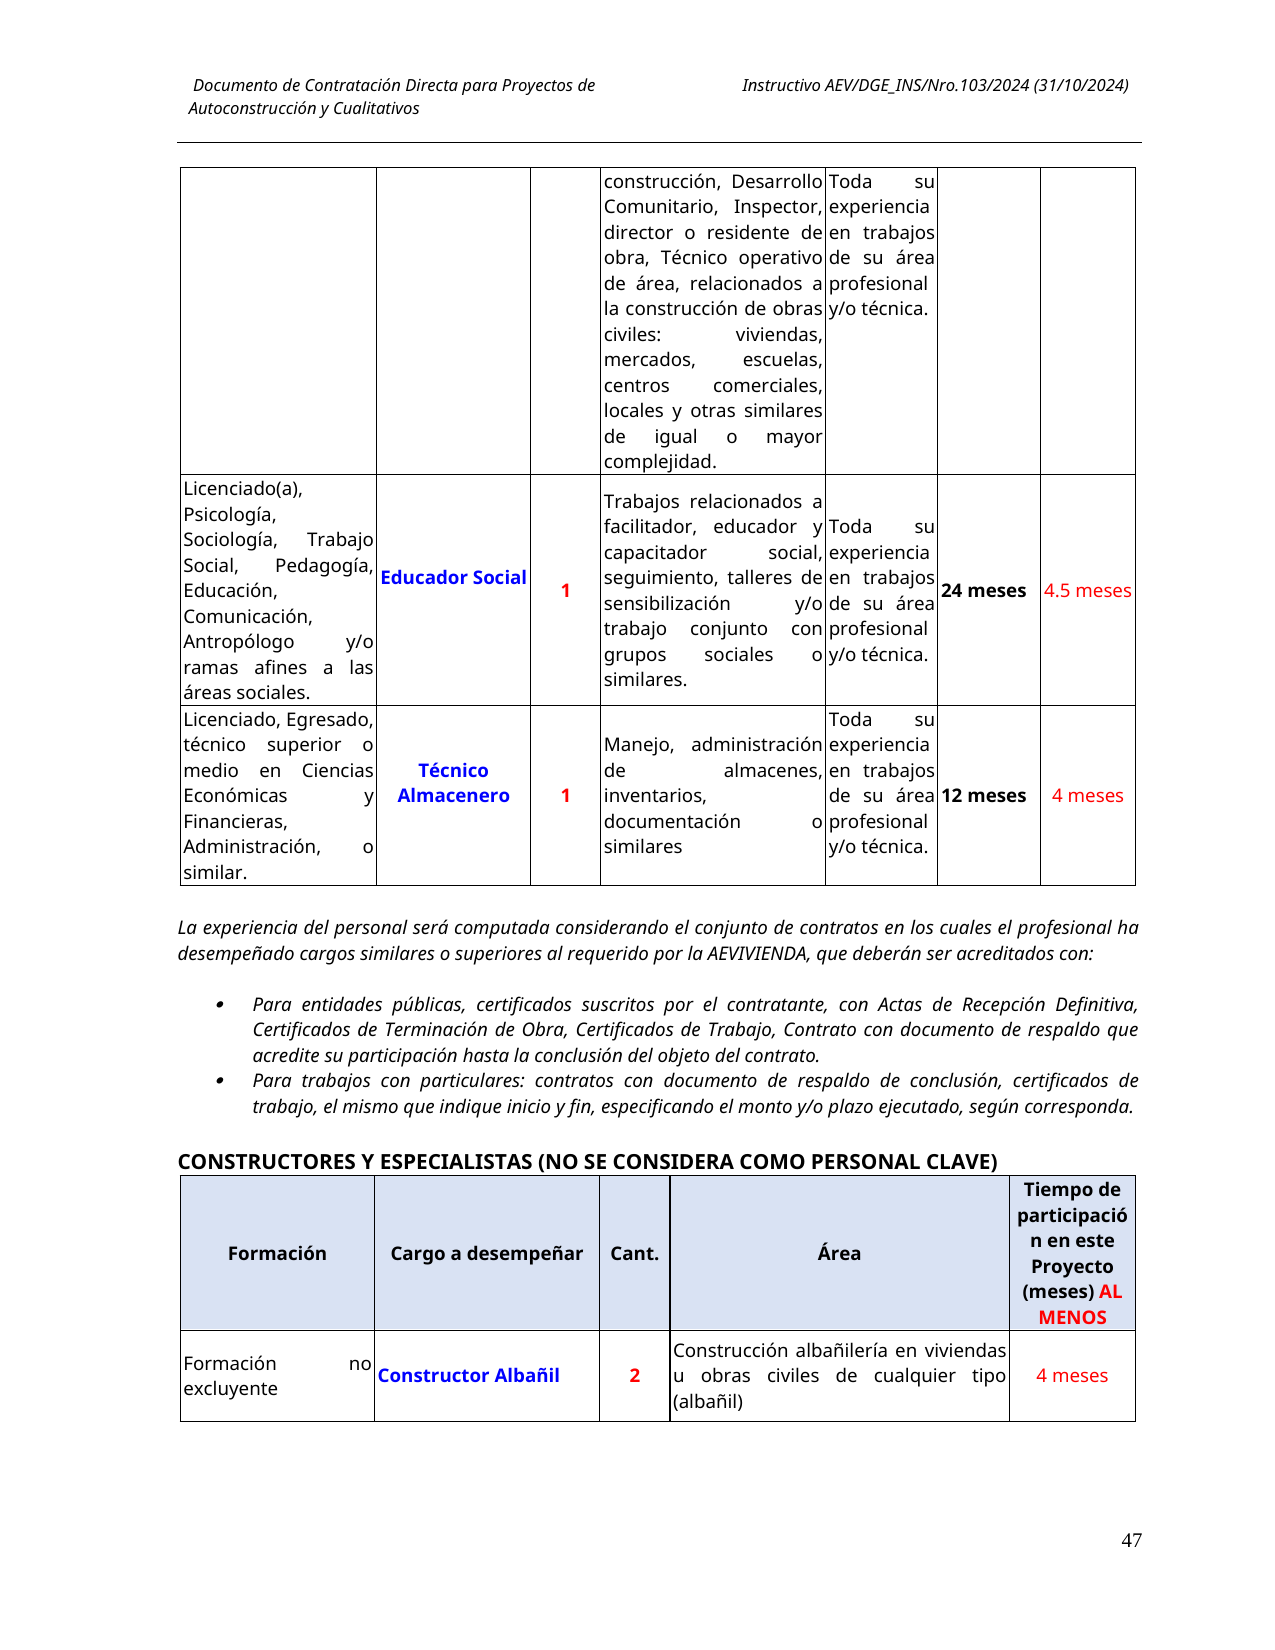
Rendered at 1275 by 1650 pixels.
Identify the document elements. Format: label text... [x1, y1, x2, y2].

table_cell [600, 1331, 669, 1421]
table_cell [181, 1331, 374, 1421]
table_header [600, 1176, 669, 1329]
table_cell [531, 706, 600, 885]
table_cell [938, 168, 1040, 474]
text CONSTRUCTORES Y ESPECIALISTAS (NO SE CONSIDERA COMO PERSONAL CLAVE) [177, 1147, 1142, 1175]
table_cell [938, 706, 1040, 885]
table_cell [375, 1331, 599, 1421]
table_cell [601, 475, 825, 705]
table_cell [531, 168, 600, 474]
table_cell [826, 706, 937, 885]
list Para trabajos con particulares: contratos con documento de respaldo de conclusión, certificados de trabajo, el mismo que indique inicio y fin, especificando el monto y/o plazo ejecutado, según corresponda. [215, 1067, 1142, 1118]
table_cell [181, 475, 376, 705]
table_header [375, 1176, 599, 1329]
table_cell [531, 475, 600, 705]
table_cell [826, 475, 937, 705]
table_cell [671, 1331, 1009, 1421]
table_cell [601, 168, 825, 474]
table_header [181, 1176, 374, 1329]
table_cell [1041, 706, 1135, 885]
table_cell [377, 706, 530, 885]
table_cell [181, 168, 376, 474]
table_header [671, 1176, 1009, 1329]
text La experiencia del personal será computada considerando el conjunto de contratos en los cuales el profesional ha desempeñado cargos similares o superiores al requerido por la AEVIVIENDA, que deberán ser acreditados con: [177, 914, 1142, 965]
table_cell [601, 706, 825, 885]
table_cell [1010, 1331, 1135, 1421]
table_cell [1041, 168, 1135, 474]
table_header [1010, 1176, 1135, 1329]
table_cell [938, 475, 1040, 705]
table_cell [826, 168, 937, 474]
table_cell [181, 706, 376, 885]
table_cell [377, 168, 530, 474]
list Para entidades públicas, certificados suscritos por el contratante, con Actas de Recepción Definitiva, Certificados de Terminación de Obra, Certificados de Trabajo, Contrato con documento de respaldo que acredite su participación hasta la conclusión del objeto del contrato. [215, 991, 1142, 1067]
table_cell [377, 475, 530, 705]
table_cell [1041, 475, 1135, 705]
